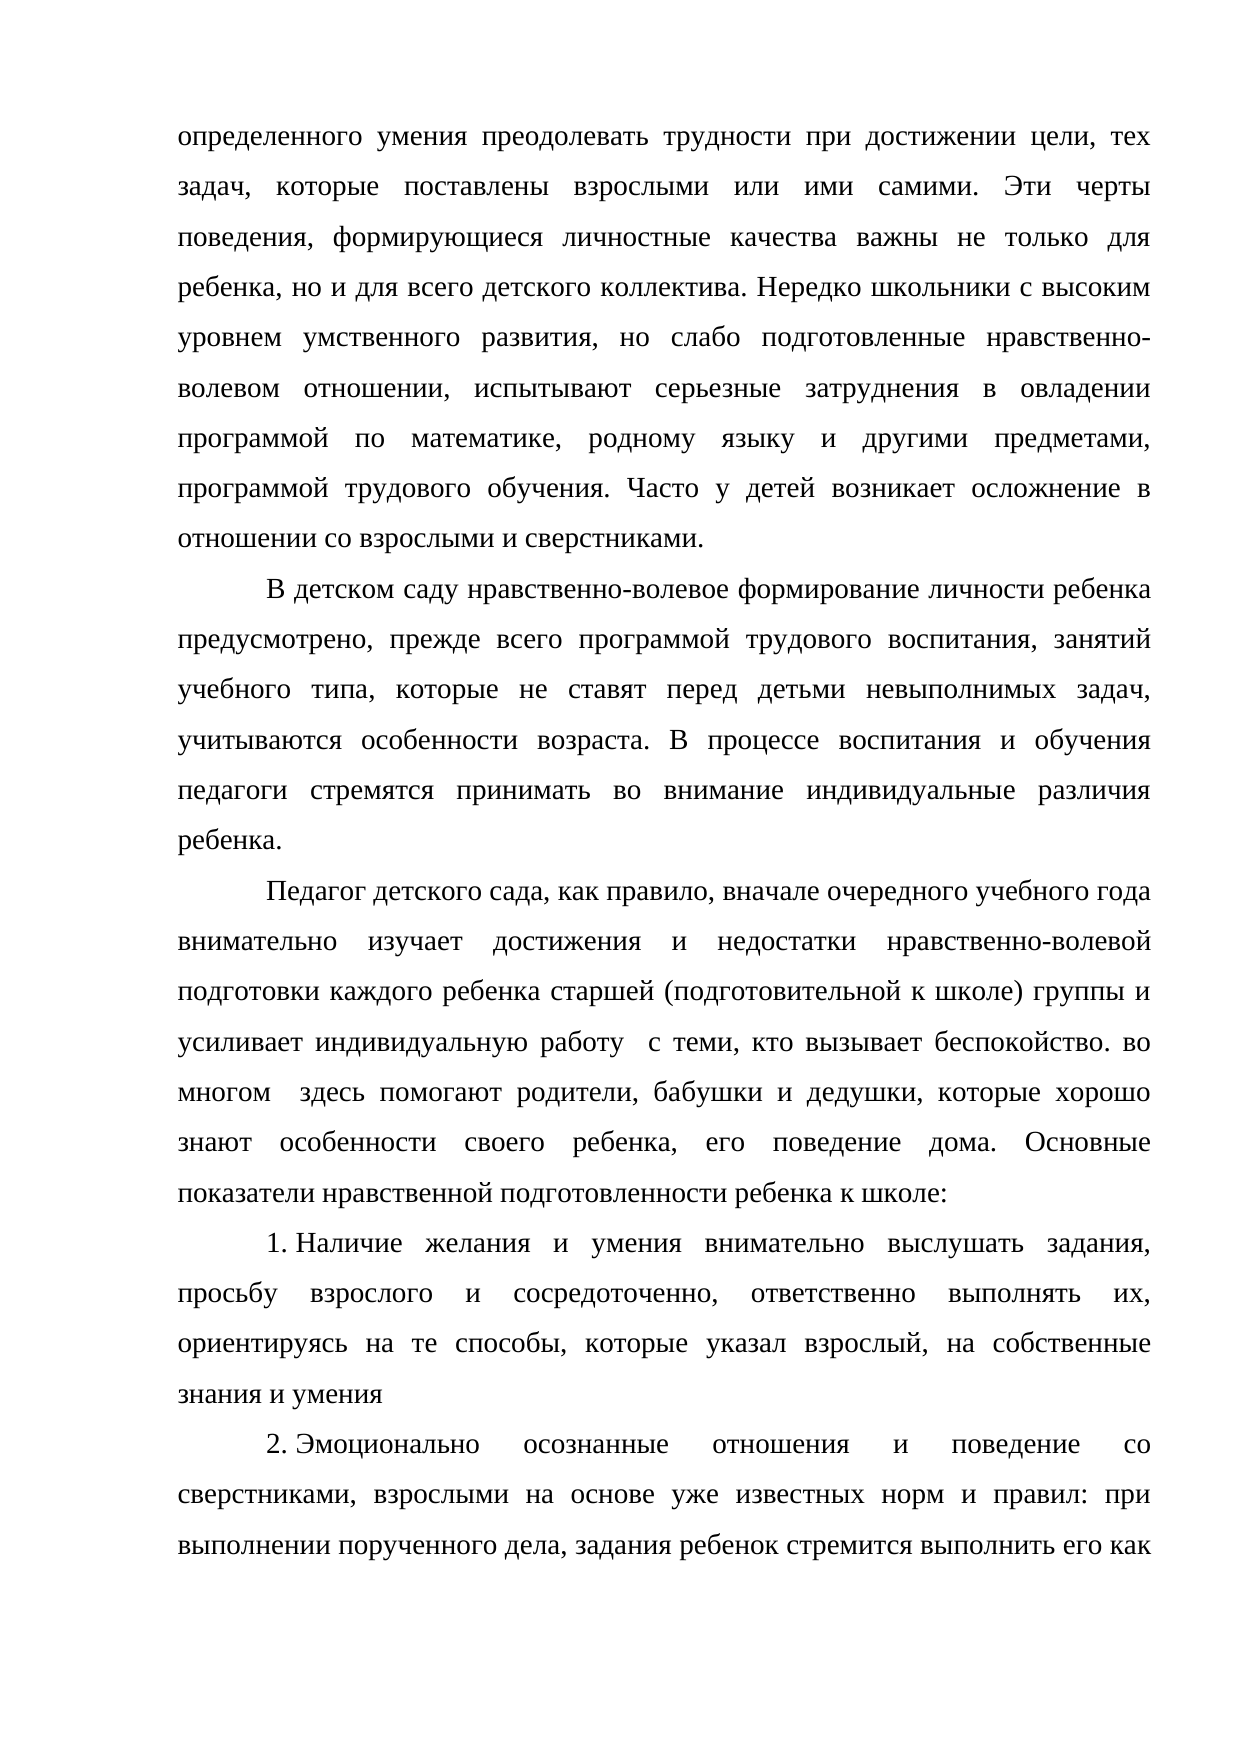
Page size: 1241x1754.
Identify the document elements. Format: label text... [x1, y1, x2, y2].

list Наличие желания и умения внимательно выслушать задания, просьбу взрослого и сосредоточенно, ответственно выполнять их, ориентируясь на те способы, которые указал взрослый, на собственные знания и умения [177, 1225, 1152, 1409]
text Педагог детского сада, как правило, вначале очередного учебного года внимательно изучает достижения и недостатки нравственно-волевой подготовки каждого ребенка старшей (подготовительной к школе) группы и усиливает индивидуальную работу с теми, кто вызывает беспокойство. во многом здесь помогают родители, бабушки и дедушки, которые хорошо знают особенности своего ребенка, его поведение дома. Основные показатели нравственной подготовленности ребенка к школе: [177, 873, 1152, 1208]
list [177, 1426, 1152, 1560]
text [177, 118, 1152, 554]
text В детском саду нравственно-волевое формирование личности ребенка предусмотрено, прежде всего программой трудового воспитания, занятий учебного типа, которые не ставят перед детьми невыполнимых задач, учитываются особенности возраста. В процессе воспитания и обучения педагоги стремятся принимать во внимание индивидуальные различия ребенка. [177, 571, 1152, 856]
